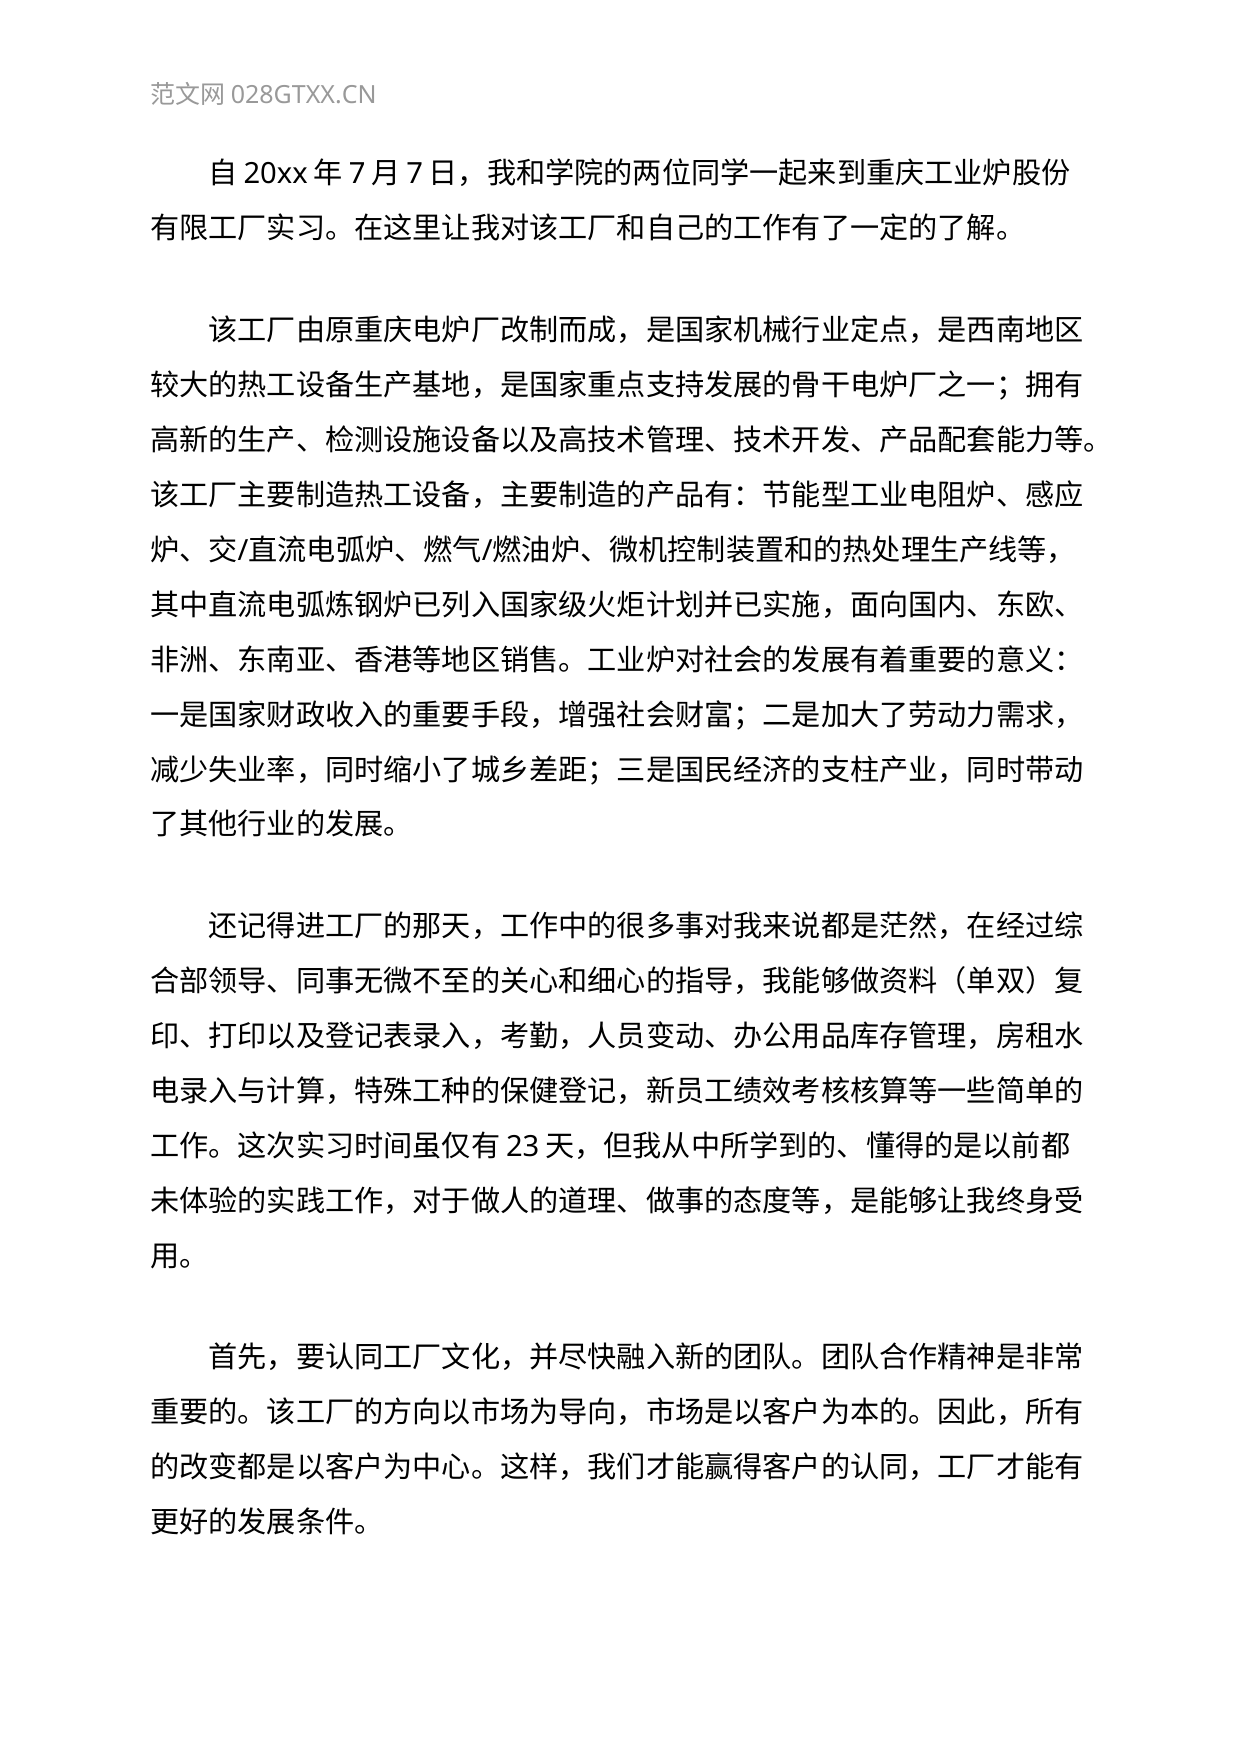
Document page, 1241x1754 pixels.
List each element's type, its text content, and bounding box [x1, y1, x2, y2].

text 自20xx年7月7日，我和学院的两位同学一起来到重庆工业炉股份有限工厂实习。在这里让我对该工厂和自己的工作有了一定的了解。 [150, 150, 1090, 247]
text 该工厂由原重庆电炉厂改制而成，是国家机械行业定点，是西南地区较大的热工设备生产基地，是国家重点支持发展的骨干电炉厂之一；拥有高新的生产、检测设施设备以及高技术管理、技术开发、产品配套能力等。该工厂主要制造热工设备，主要制造的产品有：节能型工业电阻炉、感应炉、交/直流电弧炉、燃气/燃油炉、微机控制装置和的热处理生产线等，其中直流电弧炼钢炉已列入国家级火炬计划并已实施，面向国内、东欧、非洲、东南亚、香港等地区销售。工业炉对社会的发展有着重要的意义：一是国家财政收入的重要手段，增强社会财富；二是加大了劳动力需求，减少失业率，同时缩小了城乡差距；三是国民经济的支柱产业，同时带动了其他行业的发展。 [150, 307, 1090, 843]
text 还记得进工厂的那天，工作中的很多事对我来说都是茫然，在经过综合部领导、同事无微不至的关心和细心的指导，我能够做资料（单双）复印、打印以及登记表录入，考勤，人员变动、办公用品库存管理，房租水电录入与计算，特殊工种的保健登记，新员工绩效考核核算等一些简单的工作。这次实习时间虽仅有23天，但我从中所学到的、懂得的是以前都未体验的实践工作，对于做人的道理、做事的态度等，是能够让我终身受用。 [150, 903, 1090, 1274]
text 首先，要认同工厂文化，并尽快融入新的团队。团队合作精神是非常重要的。该工厂的方向以市场为导向，市场是以客户为本的。因此，所有的改变都是以客户为中心。这样，我们才能赢得客户的认同，工厂才能有更好的发展条件。 [150, 1334, 1090, 1541]
